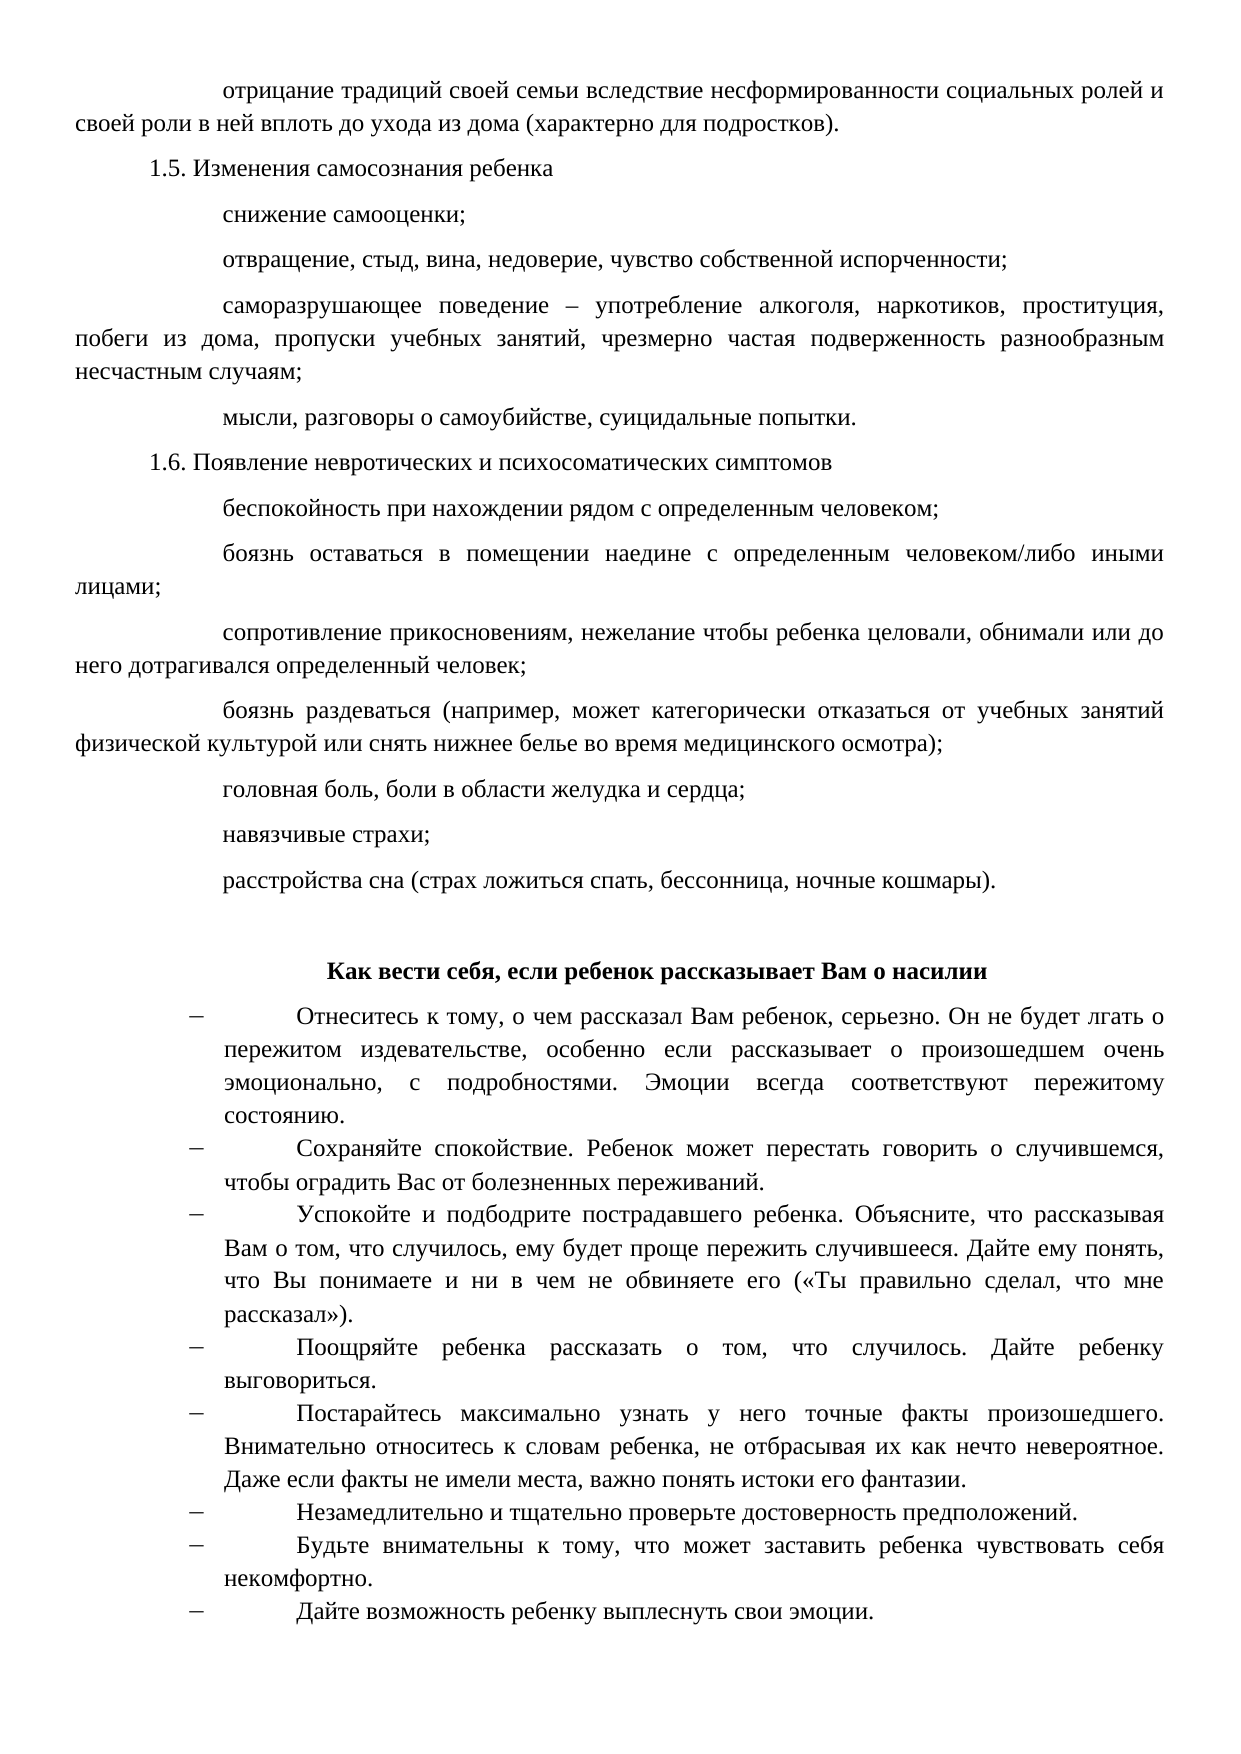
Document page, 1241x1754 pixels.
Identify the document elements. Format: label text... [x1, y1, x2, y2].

text  саморазрушающее поведение – употребление алкоголя, наркотиков, проституция, побеги из дома, пропуски учебных занятий, чрезмерно частая подверженность разнообразным несчастным случаям; [75, 290, 1165, 385]
text  навязчивые страхи; [75, 819, 1165, 848]
list Успокойте и подбодрите пострадавшего ребенка. Объясните, что рассказывая Вам о том, что случилось, ему будет проще пережить случившееся. Дайте ему понять, что Вы понимаете и ни в чем не обвиняете его («Ты правильно сделал, что мне рассказал»). [186, 1199, 1165, 1327]
text Как вести себя, если ребенок рассказывает Вам о насилии [75, 956, 1165, 985]
text  боязнь оставаться в помещении наедине с определенным человеком/либо иными лицами; [75, 538, 1165, 600]
list Дайте возможность ребенку выплеснуть свои эмоции. [186, 1596, 1165, 1624]
list Постарайтесь максимально узнать у него точные факты произошедшего. Внимательно относитесь к словам ребенка, не отбрасывая их как нечто невероятное. Даже если факты не имели места, важно понять истоки его фантазии. [186, 1398, 1165, 1492]
text  расстройства сна (страх ложиться спать, бессонница, ночные кошмары). [75, 865, 1165, 894]
text  беспокойность при нахождении рядом с определенным человеком; [75, 493, 1165, 521]
text  сопротивление прикосновениям, нежелание чтобы ребенка целовали, обнимали или до него дотрагивался определенный человек; [75, 617, 1165, 678]
list Сохраняйте спокойствие. Ребенок может перестать говорить о случившемся, чтобы оградить Вас от болезненных переживаний. [186, 1133, 1165, 1195]
text  мысли, разговоры о самоубийстве, суицидальные попытки. [75, 402, 1165, 430]
text  боязнь раздеваться (например, может категорически отказаться от учебных занятий физической культурой или снять нижнее белье во время медицинского осмотра); [75, 695, 1165, 757]
text 1.5. Изменения самосознания ребенка [75, 153, 1165, 182]
list Отнеситесь к тому, о чем рассказал Вам ребенок, серьезно. Он не будет лгать о пережитом издевательстве, особенно если рассказывает о произошедшем очень эмоционально, с подробностями. Эмоции всегда соответствуют пережитому состоянию. [186, 1001, 1165, 1129]
text  снижение самооценки; [75, 199, 1165, 228]
text 1.6. Появление невротических и психосоматических симптомов [75, 447, 1165, 476]
text  отрицание традиций своей семьи вследствие несформированности социальных ролей и своей роли в ней вплоть до ухода из дома (характерно для подростков). [75, 75, 1165, 137]
list Поощряйте ребенка рассказать о том, что случилось. Дайте ребенку выговориться. [186, 1332, 1165, 1393]
text  головная боль, боли в области желудка и сердца; [75, 774, 1165, 803]
list Будьте внимательны к тому, что может заставить ребенка чувствовать себя некомфортно. [186, 1530, 1165, 1592]
text  отвращение, стыд, вина, недоверие, чувство собственной испорченности; [75, 244, 1165, 273]
list Незамедлительно и тщательно проверьте достоверность предположений. [186, 1497, 1165, 1526]
